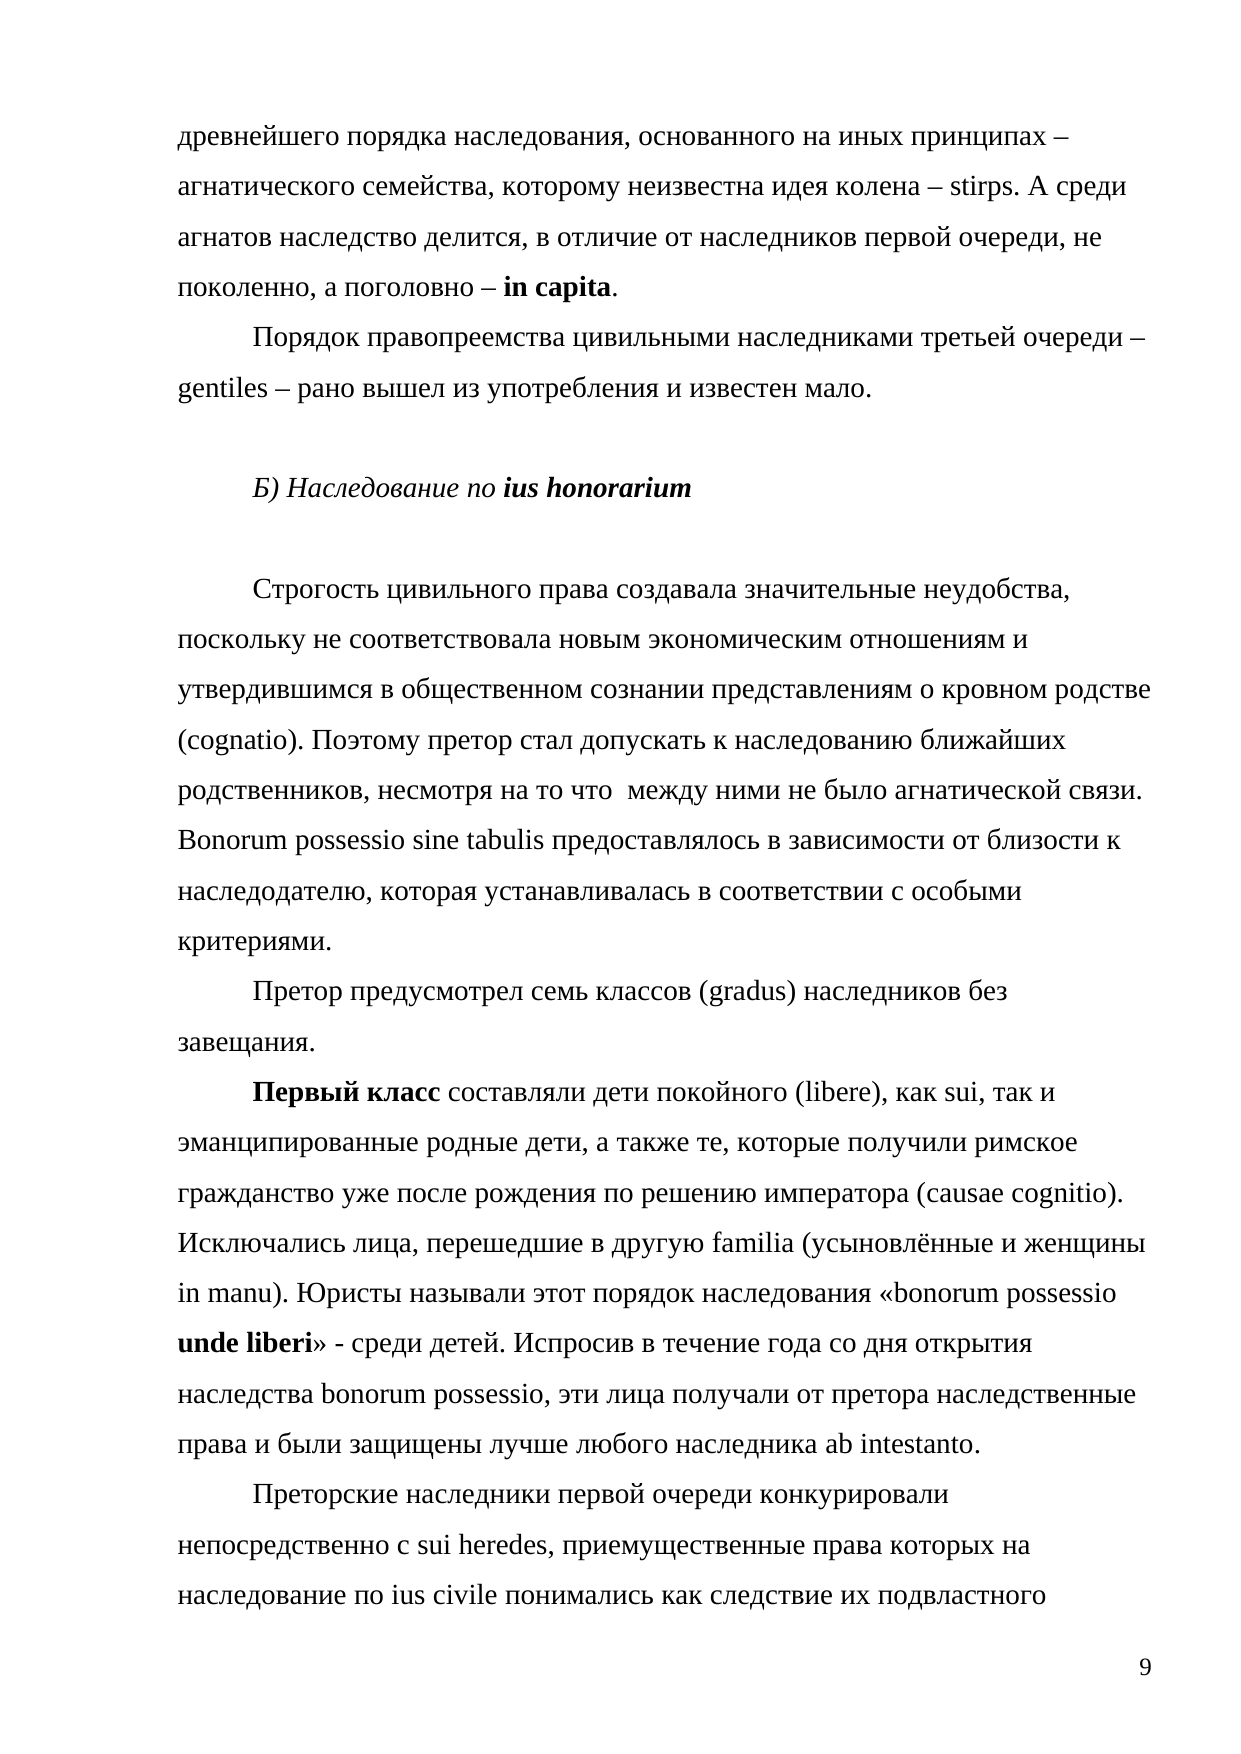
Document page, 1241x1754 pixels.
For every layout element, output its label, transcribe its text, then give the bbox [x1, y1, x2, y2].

text Порядок правопреемства цивильными наследниками третьей очереди – gentiles – рано вышел из употребления и известен мало. [177, 319, 1152, 403]
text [177, 1477, 1152, 1611]
text Строгость цивильного права создавала значительные неудобства, поскольку не соответствовала новым экономическим отношениям и утвердившимся в общественном сознании представлениям о кровном родстве (cognatio). Поэтому претор стал допускать к наследованию ближайших родственников, несмотря на то что между ними не было агнатической связи. Bonorum possessio sine tabulis предоставлялось в зависимости от близости к наследодателю, которая устанавливалась в соответствии с особыми критериями. [177, 571, 1152, 957]
text Б) Наследование по ius honorarium [177, 470, 1152, 504]
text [177, 118, 1152, 303]
text Первый класс составляли дети покойного (libere), как sui, так и эманципированные родные дети, а также те, которые получили римское гражданство уже после рождения по решению императора (causae cognitio). Исключались лица, перешедшие в другую familia (усыновлённые и женщины in manu). Юристы называли этот порядок наследования «bonorum possessio unde liberi» - среди детей. Испросив в течение года со дня открытия наследства bonorum possessio, эти лица получали от претора наследственные права и были защищены лучше любого наследника ab intestanto. [177, 1074, 1152, 1460]
text Претор предусмотрел семь классов (gradus) наследников без завещания. [177, 973, 1152, 1057]
